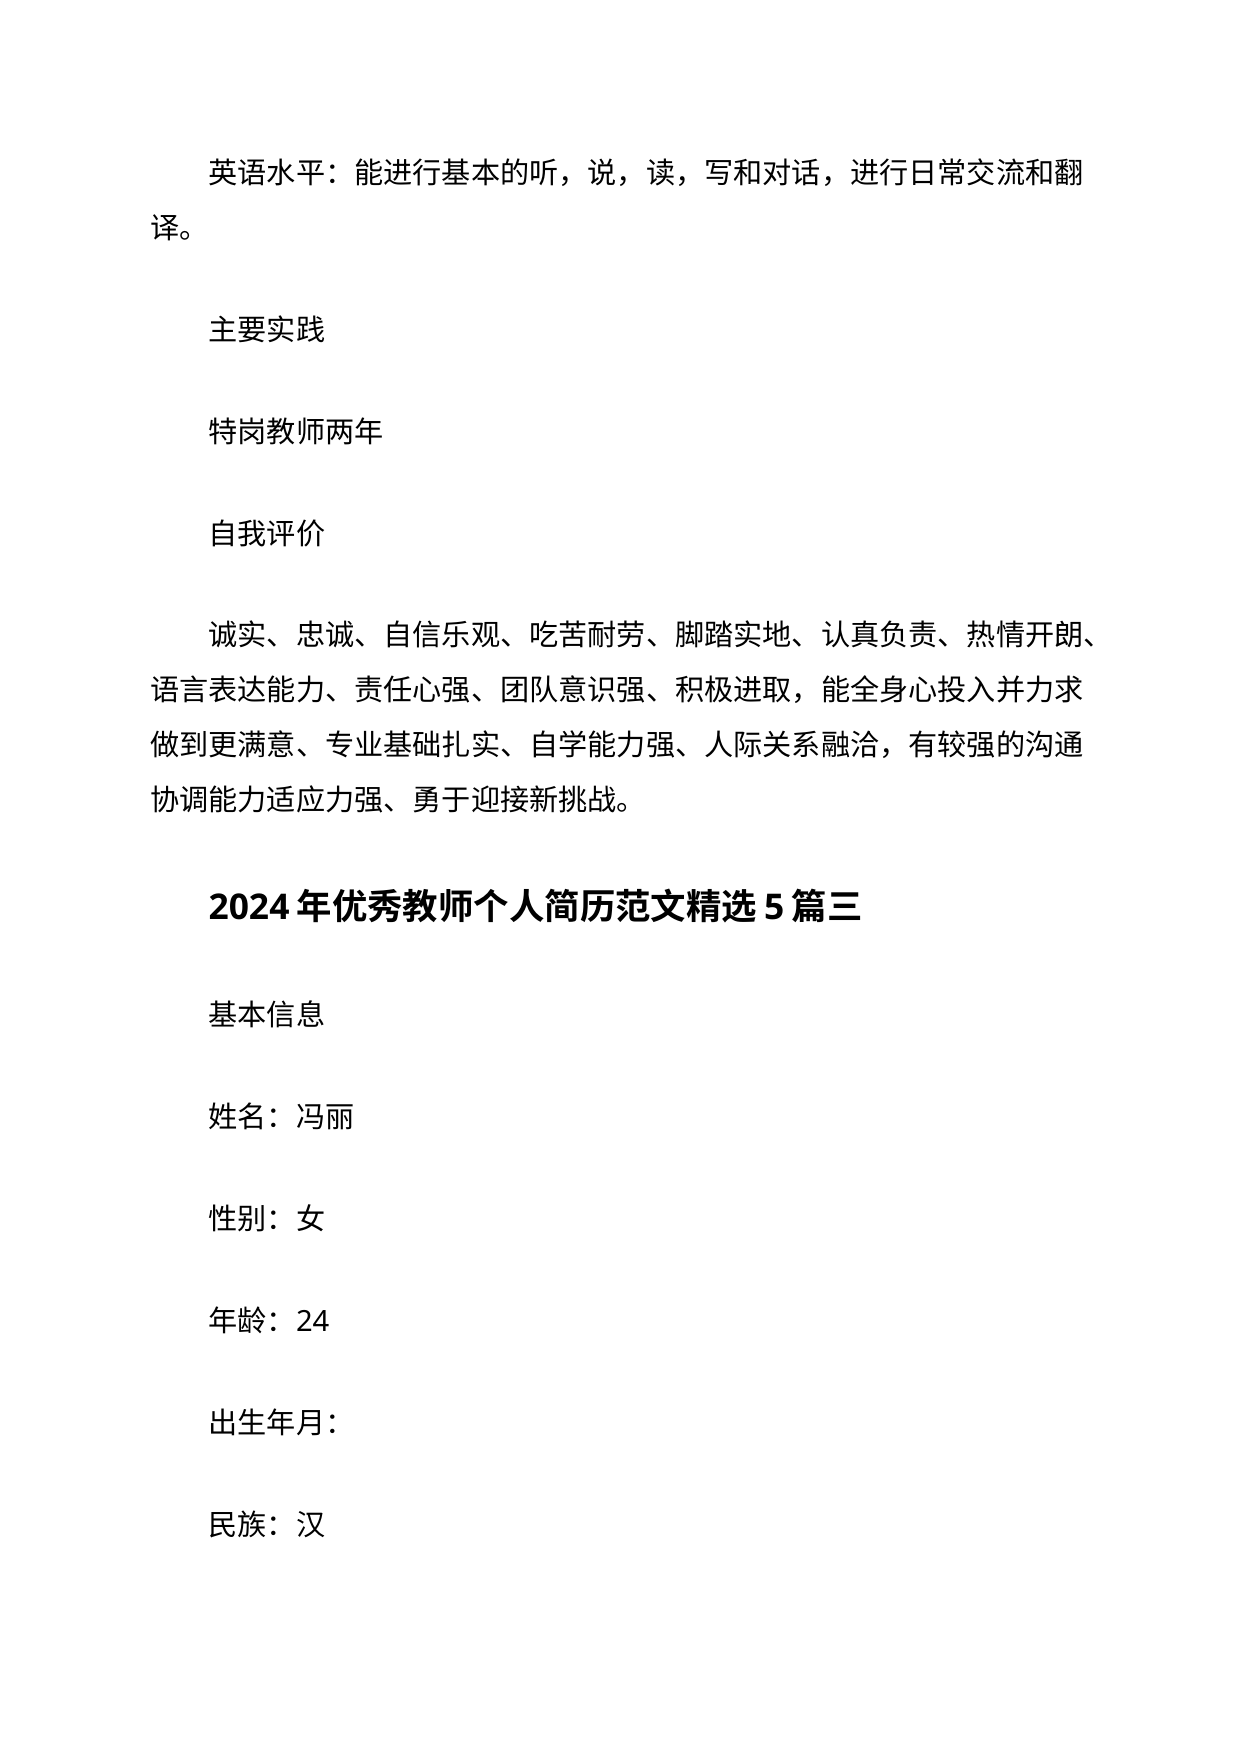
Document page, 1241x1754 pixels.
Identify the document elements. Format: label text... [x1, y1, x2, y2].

text 2024年优秀教师个人简历范文精选5篇三 [150, 878, 1090, 930]
text 特岗教师两年 [150, 408, 1090, 451]
text 自我评价 [150, 510, 1090, 552]
text 基本信息 [150, 992, 1090, 1034]
text 姓名：冯丽 [150, 1094, 1090, 1136]
text 年龄：24 [150, 1297, 1090, 1340]
text 主要实践 [150, 307, 1090, 349]
text 性别：女 [150, 1196, 1090, 1238]
text 诚实、忠诚、自信乐观、吃苦耐劳、脚踏实地、认真负责、热情开朗、语言表达能力、责任心强、团队意识强、积极进取，能全身心投入并力求做到更满意、专业基础扎实、自学能力强、人际关系融洽，有较强的沟通协调能力适应力强、勇于迎接新挑战。 [150, 612, 1090, 819]
text 英语水平：能进行基本的听，说，读，写和对话，进行日常交流和翻译。 [150, 150, 1090, 247]
text 民族：汉 [150, 1501, 1090, 1543]
text 出生年月： [150, 1399, 1090, 1442]
